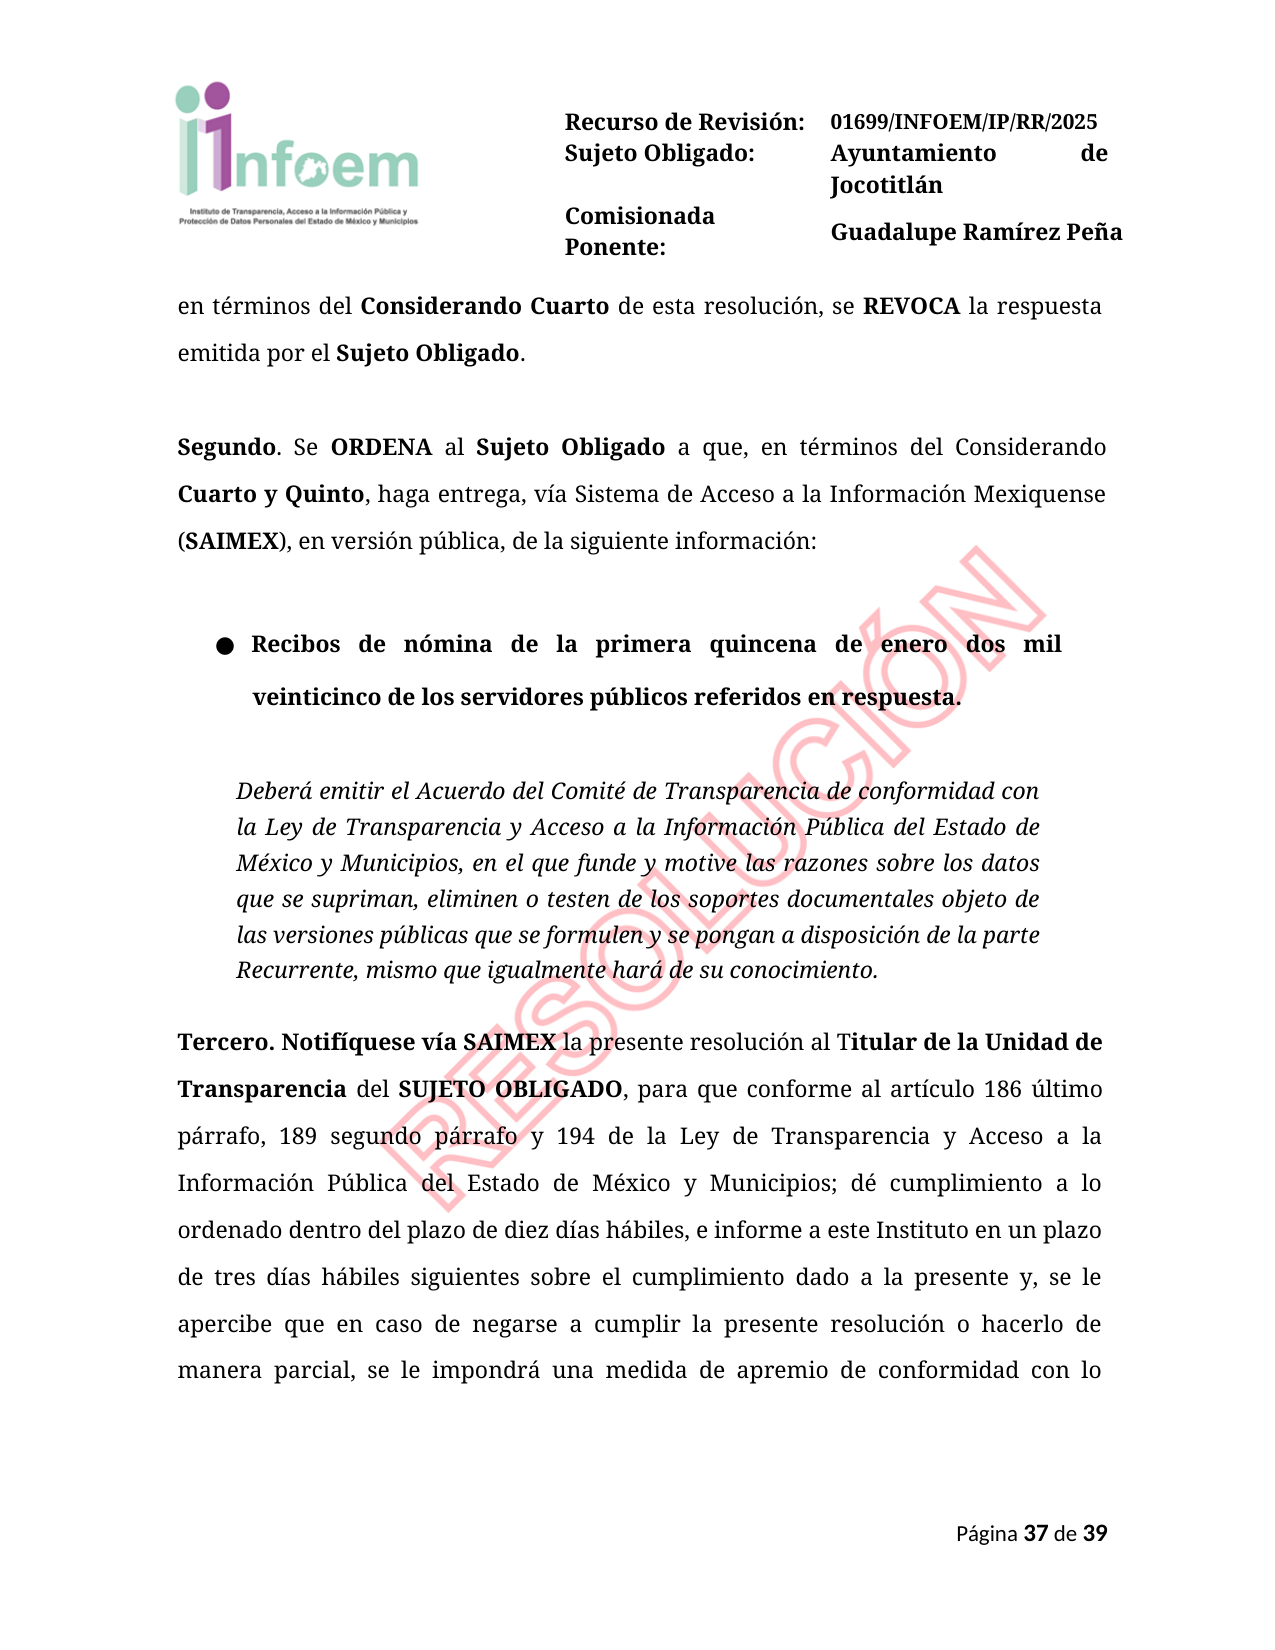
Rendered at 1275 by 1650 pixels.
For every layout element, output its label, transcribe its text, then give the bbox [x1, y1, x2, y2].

list Recibos de nómina de la primera quincena de enero dos mil veinticinco de los servidores públicos referidos en respuesta. [215, 618, 1063, 712]
picture [55, 22, 1275, 1650]
text Segundo. Se ORDENA al Sujeto Obligado a que, en términos del Considerando Cuarto y Quinto, haga entrega, vía Sistema de Acceso a la Información Mexiquense (SAIMEX), en versión pública, de la siguiente información: [177, 431, 1107, 556]
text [177, 290, 1102, 368]
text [177, 1026, 1103, 1386]
text Deberá emitir el Acuerdo del Comité de Transparencia de conformidad con la Ley de Transparencia y Acceso a la Información Pública del Estado de México y Municipios, en el que funde y motive las razones sobre los datos que se supriman, eliminen o testen de los soportes documentales objeto de las versiones públicas que se formulen y se pongan a disposición de la parte Recurrente, mismo que igualmente hará de su conocimiento. [236, 775, 1043, 986]
